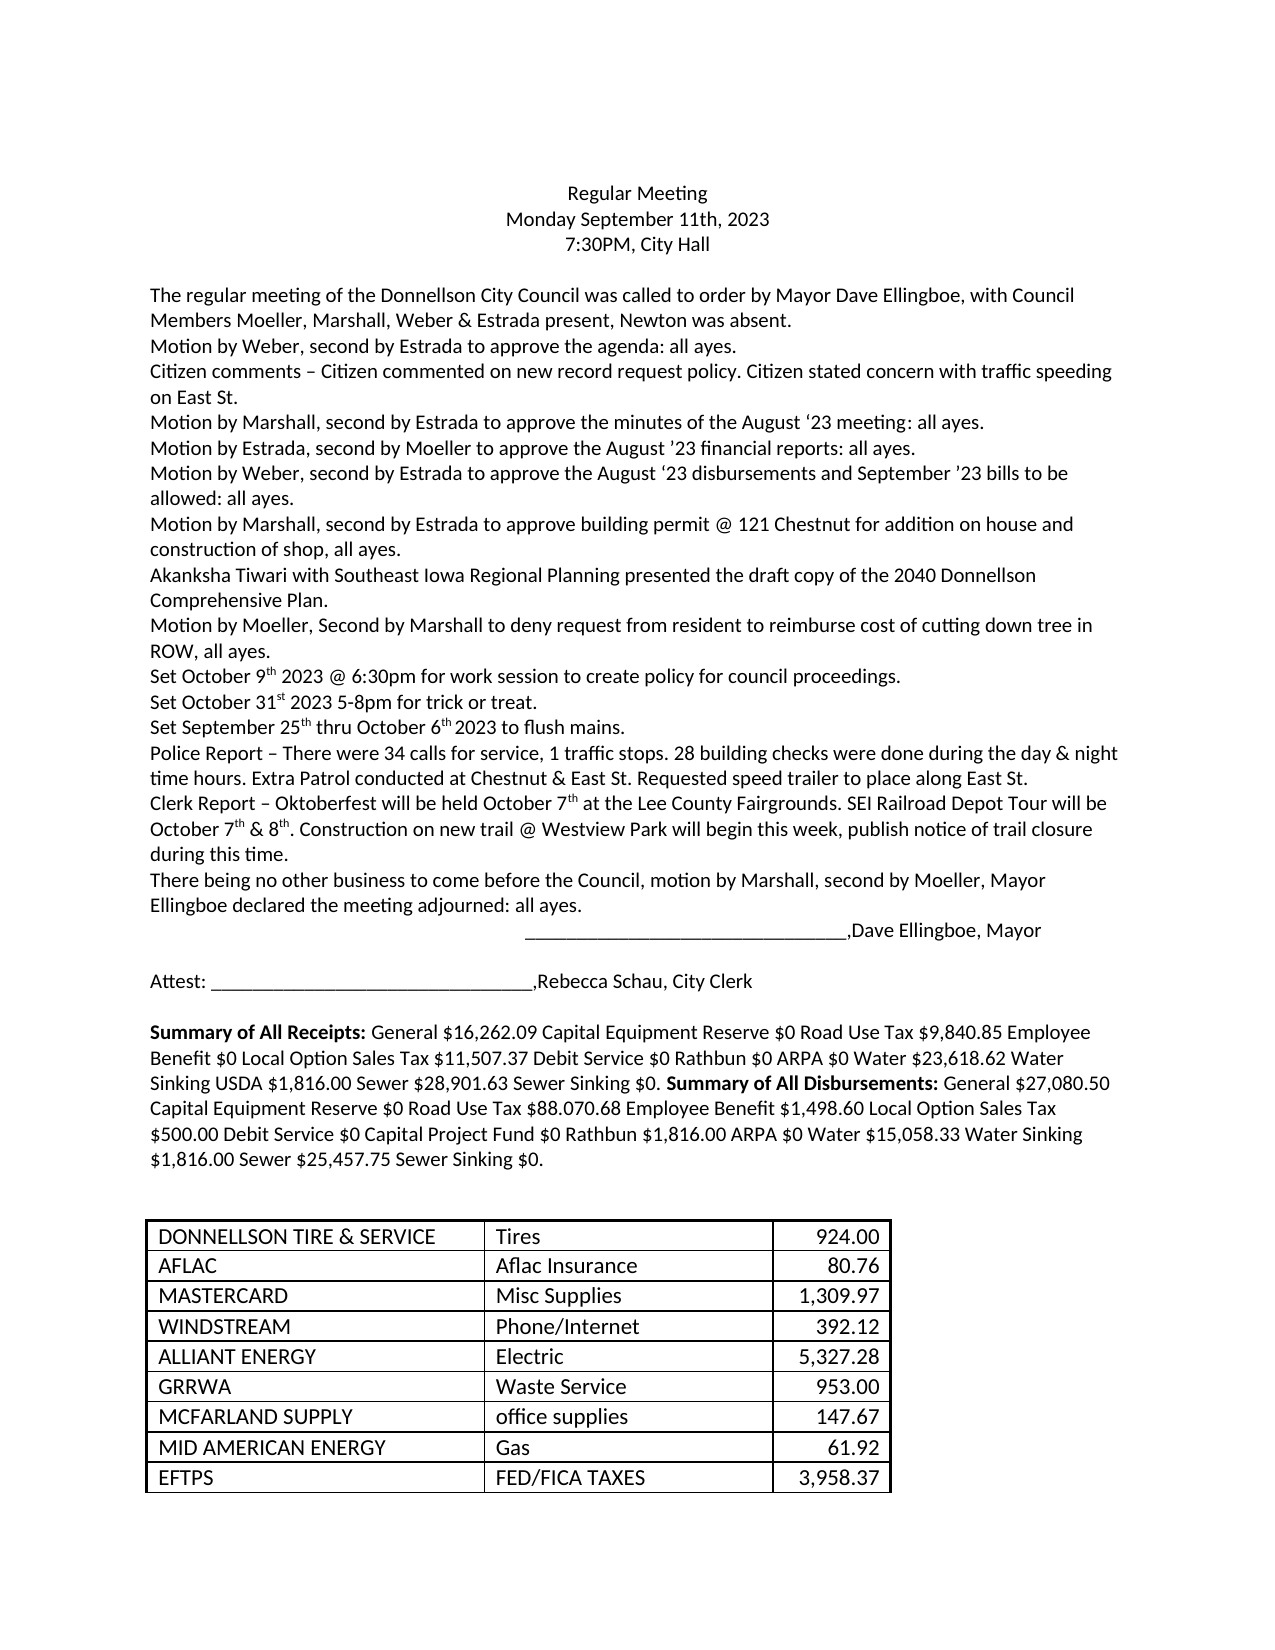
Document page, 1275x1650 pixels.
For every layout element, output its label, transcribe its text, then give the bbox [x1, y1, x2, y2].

text Motion by Marshall, second by Estrada to approve building permit @ 121 Chestnut for addition on house and construction of shop, all ayes. [150, 511, 1125, 562]
text Monday September 11th, 2023 [150, 206, 1125, 231]
table_cell WINDSTREAM [148, 1312, 484, 1340]
table_cell 3,958.37 [774, 1463, 889, 1491]
text Attest: _______________________________,Rebecca Schau, City Clerk [150, 968, 1125, 994]
table_cell Waste Service [485, 1372, 772, 1401]
table_cell Gas [485, 1433, 772, 1461]
text Motion by Moeller, Second by Marshall to deny request from resident to reimburse cost of cutting down tree in ROW, all ayes. [150, 613, 1125, 663]
text Summary of All Receipts: General $16,262.09 Capital Equipment Reserve $0 Road Use Tax $9,840.85 Employee Benefit $0 Local Option Sales Tax $11,507.37 Debit Service $0 Rathbun $0 ARPA $0 Water $23,618.62 Water Sinking USDA $1,816.00 Sewer $28,901.63 Sewer Sinking $0. Summary of All Disbursements: General $27,080.50 Capital Equipment Reserve $0 Road Use Tax $88.070.68 Employee Benefit $1,498.60 Local Option Sales Tax $500.00 Debit Service $0 Capital Project Fund $0 Rathbun $1,816.00 ARPA $0 Water $15,058.33 Water Sinking $1,816.00 Sewer $25,457.75 Sewer Sinking $0. [150, 1019, 1125, 1172]
table_cell 953.00 [774, 1372, 889, 1401]
text The regular meeting of the Donnellson City Council was called to order by Mayor Dave Ellingboe, with Council Members Moeller, Marshall, Weber & Estrada present, Newton was absent. [150, 282, 1125, 333]
text 7:30PM, City Hall [150, 231, 1125, 257]
table_cell ALLIANT ENERGY [148, 1342, 484, 1371]
table_cell MASTERCARD [148, 1282, 484, 1310]
table_cell 80.76 [774, 1251, 889, 1280]
table_cell MCFARLAND SUPPLY [148, 1402, 484, 1431]
table_cell FED/FICA TAXES [485, 1463, 772, 1491]
text Regular Meeting [150, 181, 1125, 206]
table_cell Misc Supplies [485, 1282, 772, 1310]
text Clerk Report – Oktoberfest will be held October 7th at the Lee County Fairgrounds. SEI Railroad Depot Tour will be October 7th & 8th. Construction on new trail @ Westview Park will begin this week, publish notice of trail closure during this time. [150, 791, 1125, 867]
table_cell GRRWA [148, 1372, 484, 1401]
text Motion by Marshall, second by Estrada to approve the minutes of the August ‘23 meeting: all ayes. [150, 409, 1125, 435]
text Set September 25th thru October 6th 2023 to flush mains. [150, 714, 1125, 740]
table_header DONNELLSON TIRE & SERVICE [148, 1222, 484, 1250]
table_cell EFTPS [148, 1463, 484, 1491]
text Set October 31st 2023 5-8pm for trick or treat. [150, 689, 1125, 714]
text Set October 9th 2023 @ 6:30pm for work session to create policy for council proceedings. [150, 663, 1125, 689]
table_cell Aflac Insurance [485, 1251, 772, 1280]
table_cell MID AMERICAN ENERGY [148, 1433, 484, 1461]
text Motion by Estrada, second by Moeller to approve the August ’23 financial reports: all ayes. [150, 435, 1125, 460]
text _______________________________,Dave Ellingboe, Mayor [150, 918, 1125, 943]
table_cell 1,309.97 [774, 1282, 889, 1310]
table_cell Phone/Internet [485, 1312, 772, 1340]
table_header 924.00 [774, 1222, 889, 1250]
table_cell Electric [485, 1342, 772, 1371]
table_cell 61.92 [774, 1433, 889, 1461]
table_cell 5,327.28 [774, 1342, 889, 1371]
text Citizen comments – Citizen commented on new record request policy. Citizen stated concern with traffic speeding on East St. [150, 358, 1125, 409]
text Akanksha Tiwari with Southeast Iowa Regional Planning presented the draft copy of the 2040 Donnellson Comprehensive Plan. [150, 562, 1125, 613]
table_cell 147.67 [774, 1402, 889, 1431]
table_cell AFLAC [148, 1251, 484, 1280]
table_cell 392.12 [774, 1312, 889, 1340]
text Police Report – There were 34 calls for service, 1 traffic stops. 28 building checks were done during the day & night time hours. Extra Patrol conducted at Chestnut & East St. Requested speed trailer to place along East St. [150, 740, 1125, 791]
table_header Tires [485, 1222, 772, 1250]
text There being no other business to come before the Council, motion by Marshall, second by Moeller, Mayor Ellingboe declared the meeting adjourned: all ayes. [150, 867, 1125, 918]
text Motion by Weber, second by Estrada to approve the agenda: all ayes. [150, 333, 1125, 358]
table_cell office supplies [485, 1402, 772, 1431]
text Motion by Weber, second by Estrada to approve the August ‘23 disbursements and September ’23 bills to be allowed: all ayes. [150, 460, 1125, 511]
